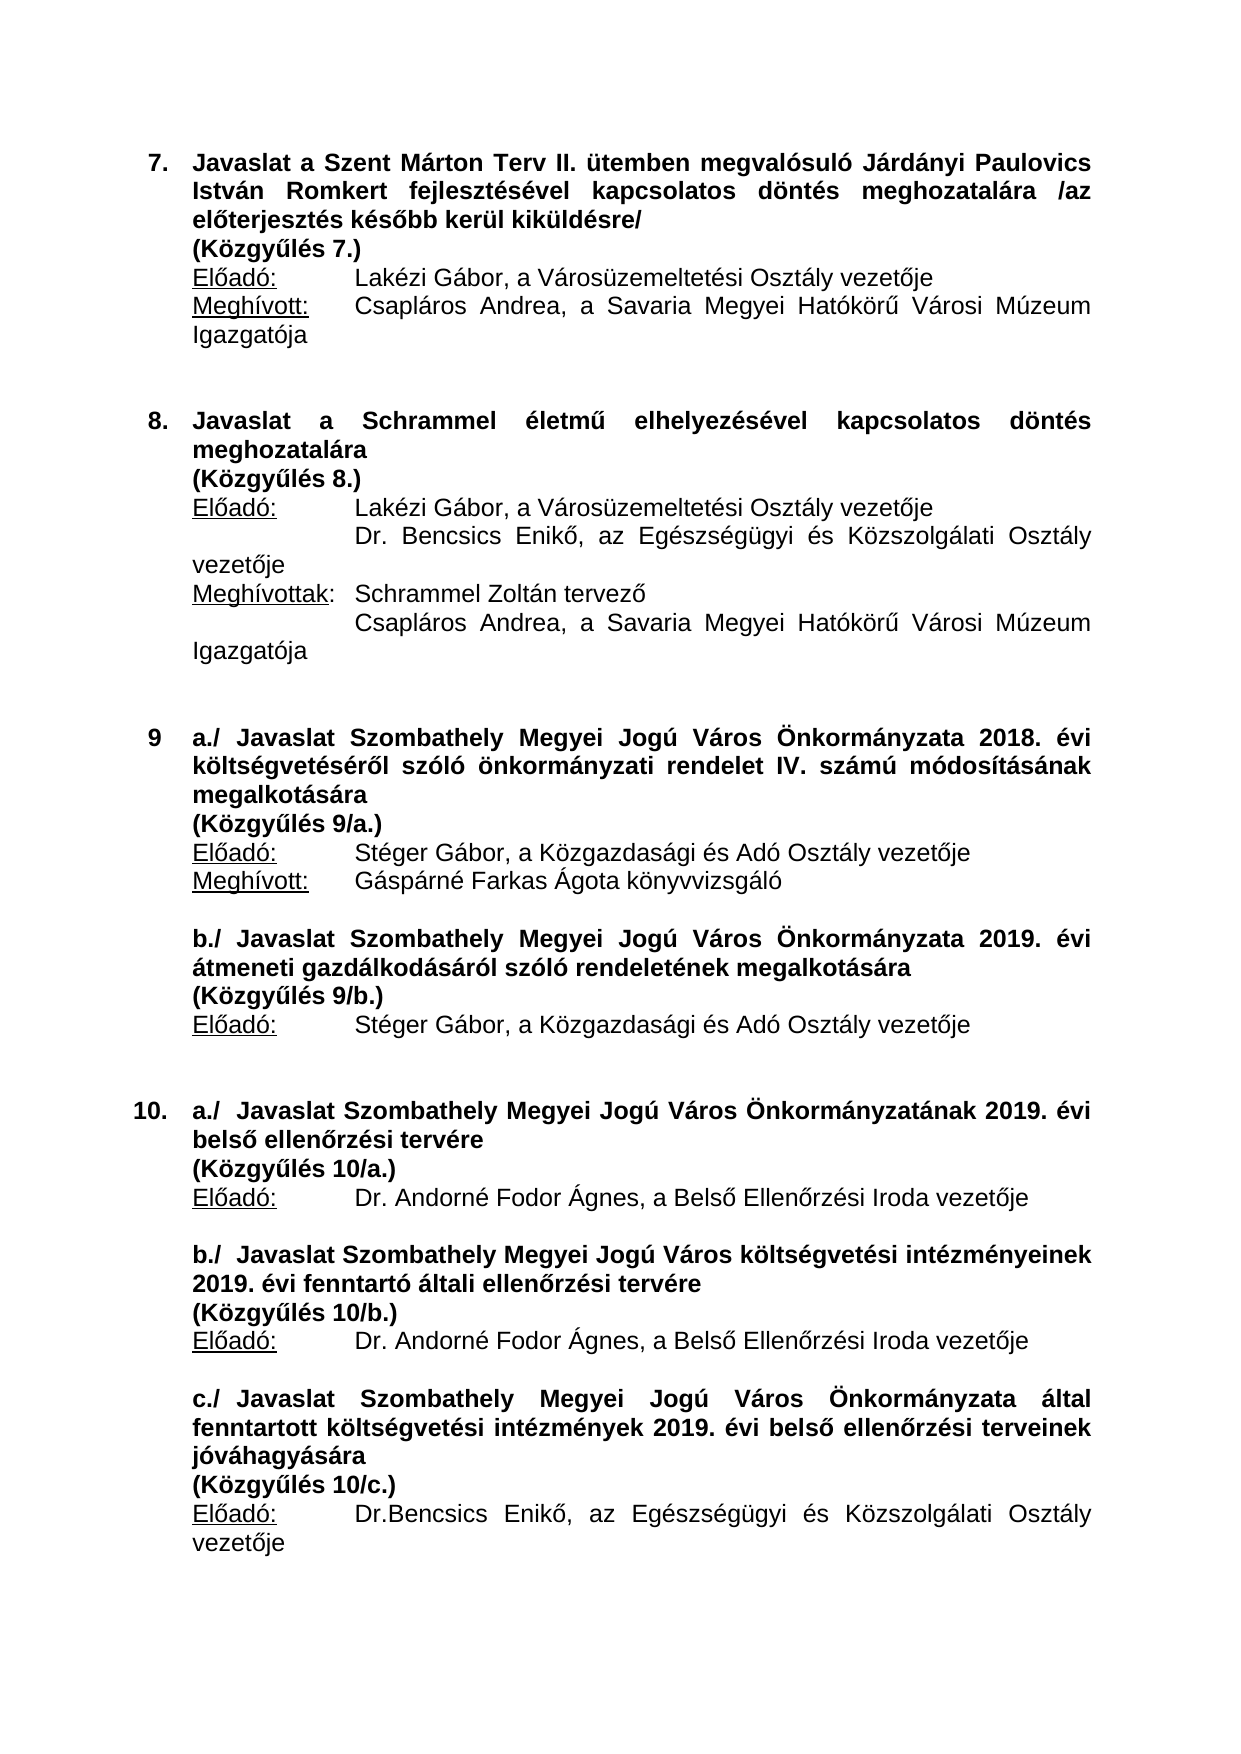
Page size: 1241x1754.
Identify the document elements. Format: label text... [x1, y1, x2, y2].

text (Közgyűlés 8.) [148, 464, 1093, 493]
text Előadó: Dr. Andorné Fodor Ágnes, a Belső Ellenőrzési Iroda vezetője [133, 1183, 1093, 1211]
text c./ Javaslat Szombathely Megyei Jogú Város Önkormányzata által fenntartott költségvetési intézmények 2019. évi belső ellenőrzési terveinek jóváhagyására [133, 1384, 1093, 1470]
text Dr. Bencsics Enikő, az Egészségügyi és Közszolgálati Osztály vezetője [148, 521, 1093, 579]
text Csapláros Andrea, a Savaria Megyei Hatókörű Városi Múzeum Igazgatója [148, 608, 1093, 665]
text (Közgyűlés 10/c.) [133, 1470, 1093, 1499]
text Előadó: Stéger Gábor, a Közgazdasági és Adó Osztály vezetője [148, 1010, 1093, 1039]
text Előadó: Stéger Gábor, a Közgazdasági és Adó Osztály vezetője [148, 838, 1093, 866]
text (Közgyűlés 10/a.) [133, 1154, 1093, 1183]
text 8. Javaslat a Schrammel életmű elhelyezésével kapcsolatos döntés meghozatalára [148, 406, 1093, 464]
text (Közgyűlés 9/b.) [148, 981, 1093, 1010]
text Előadó: Lakézi Gábor, a Városüzemeltetési Osztály vezetője [148, 493, 1093, 521]
text Előadó: Lakézi Gábor, a Városüzemeltetési Osztály vezetője [148, 263, 1093, 291]
text Előadó: Dr. Andorné Fodor Ágnes, a Belső Ellenőrzési Iroda vezetője [133, 1326, 1093, 1355]
text Előadó: Dr.Bencsics Enikő, az Egészségügyi és Közszolgálati Osztály vezetője [133, 1499, 1093, 1556]
text (Közgyűlés 10/b.) [133, 1298, 1093, 1326]
text 10. a./ Javaslat Szombathely Megyei Jogú Város Önkormányzatának 2019. évi belső ellenőrzési tervére [133, 1096, 1093, 1154]
text 9 a./ Javaslat Szombathely Megyei Jogú Város Önkormányzata 2018. évi költségvetéséről szóló önkormányzati rendelet IV. számú módosításának megalkotására [148, 723, 1093, 809]
text (Közgyűlés 7.) [148, 234, 1093, 263]
text Meghívott: Gáspárné Farkas Ágota könyvvizsgáló [148, 866, 1093, 895]
text b./ Javaslat Szombathely Megyei Jogú Város költségvetési intézményeinek 2019. évi fenntartó általi ellenőrzési tervére [133, 1240, 1093, 1298]
text (Közgyűlés 9/a.) [148, 809, 1093, 838]
text 7. Javaslat a Szent Márton Terv II. ütemben megvalósuló Járdányi Paulovics István Romkert fejlesztésével kapcsolatos döntés meghozatalára /az előterjesztés később kerül kiküldésre/ [148, 148, 1093, 234]
text Meghívott: Csapláros Andrea, a Savaria Megyei Hatókörű Városi Múzeum Igazgatója [148, 291, 1093, 349]
text b./ Javaslat Szombathely Megyei Jogú Város Önkormányzata 2019. évi átmeneti gazdálkodásáról szóló rendeletének megalkotására [148, 924, 1093, 981]
text Meghívottak: Schrammel Zoltán tervező [148, 579, 1093, 608]
